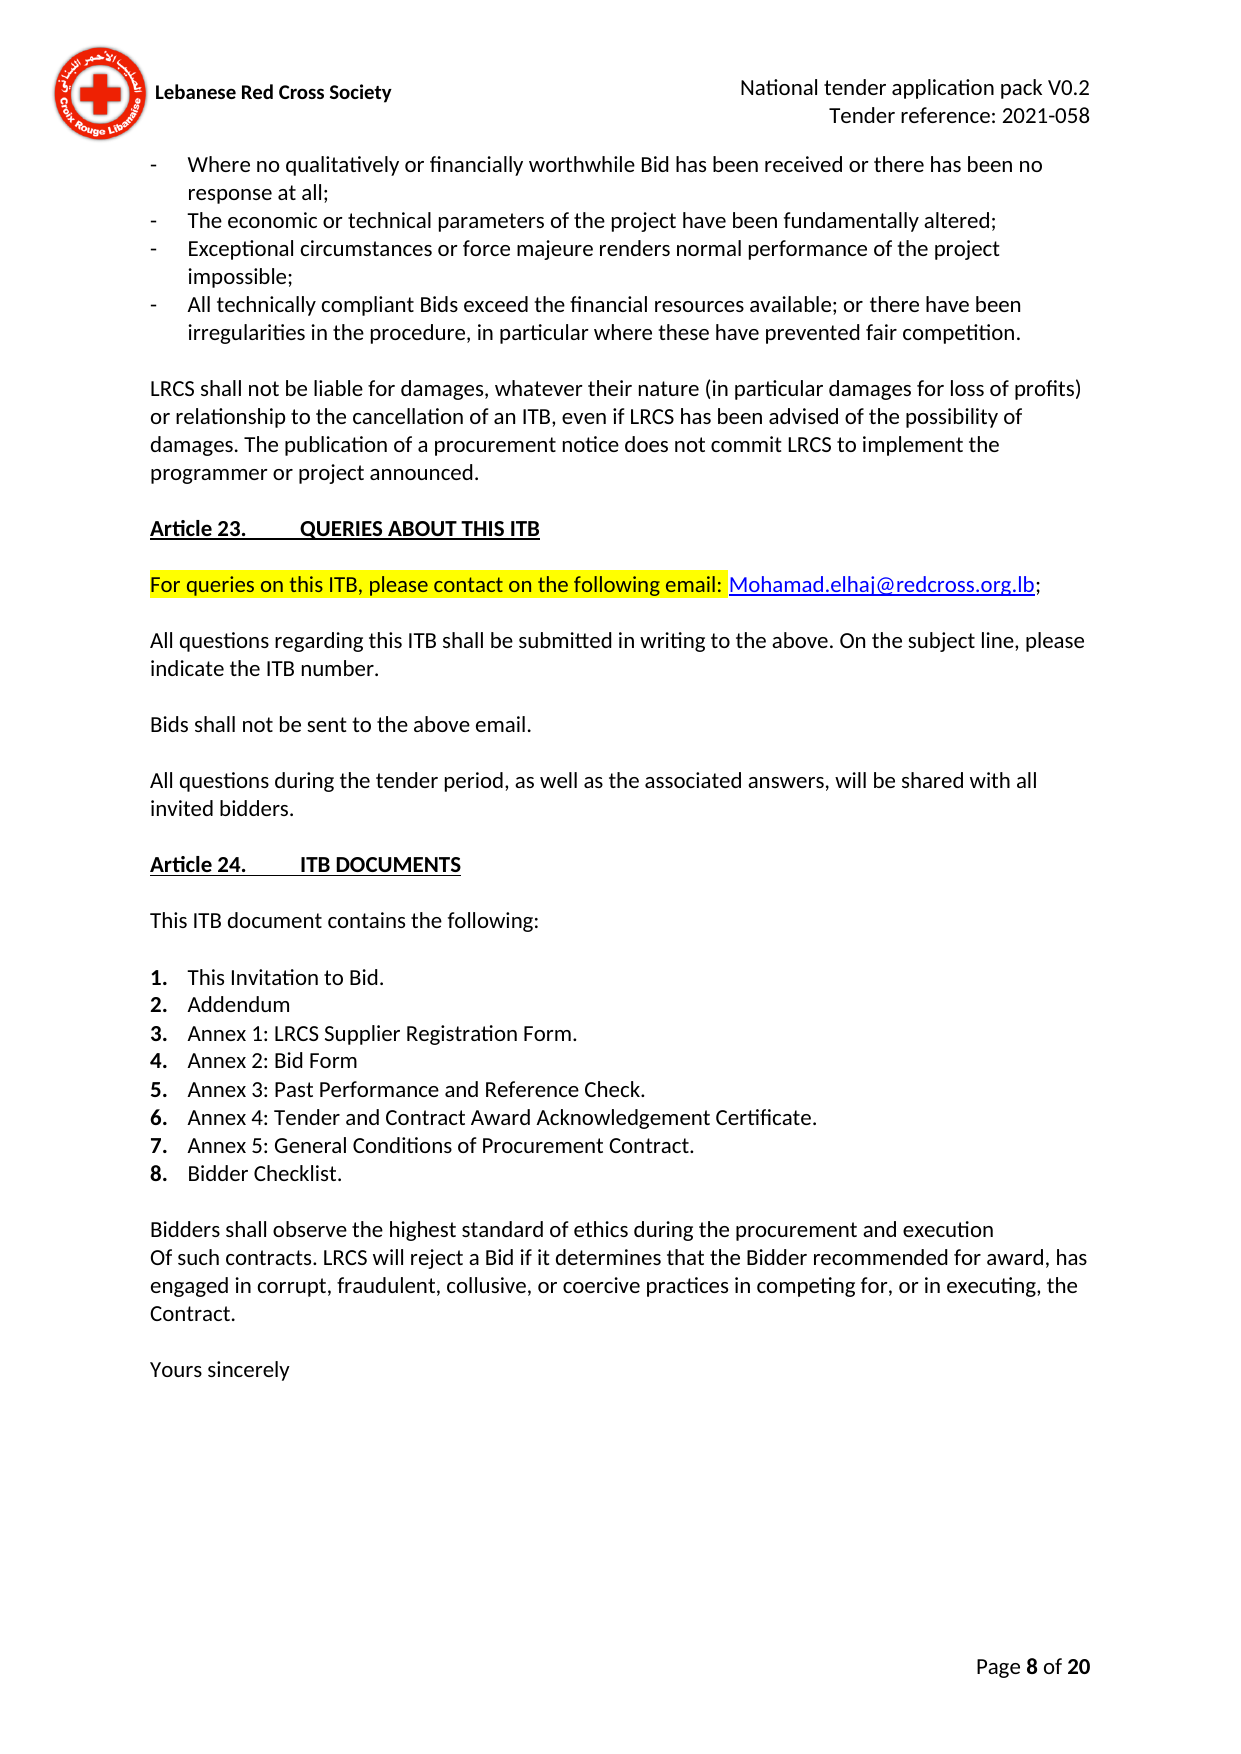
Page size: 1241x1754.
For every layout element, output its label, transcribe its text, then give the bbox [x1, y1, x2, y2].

text LRCS shall not be liable for damages, whatever their nature (in particular damages for loss of profits) or relationship to the cancellation of an ITB, even if LRCS has been advised of the possibility of damages. The publication of a procurement notice does not commit LRCS to implement the programmer or project announced. [150, 374, 1090, 486]
text This ITB document contains the following: [150, 907, 1090, 934]
list This Invitation to Bid. [150, 963, 1090, 991]
list Where no qualitatively or financially worthwhile Bid has been received or there has been no response at all; [150, 150, 1090, 206]
list All technically compliant Bids exceed the financial resources available; or there have been irregularities in the procedure, in particular where these have prevented fair competition. [150, 290, 1090, 346]
list Annex 4: Tender and Contract Award Acknowledgement Certificate. [150, 1103, 1090, 1131]
list Annex 2: Bid Form [150, 1047, 1090, 1075]
list ITB DOCUMENTS [150, 851, 1090, 878]
text All questions during the tender period, as well as the associated answers, will be shared with all invited bidders. [150, 766, 1090, 822]
text All questions regarding this ITB shall be submitted in writing to the above. On the subject line, please indicate the ITB number. [150, 626, 1090, 682]
text For queries on this ITB, please contact on the following email: Mohamad.elhaj@redcross.org.lb; [728, 570, 1090, 598]
text Bids shall not be sent to the above email. [150, 710, 1090, 738]
picture [43, 39, 156, 148]
list Bidder Checklist. [150, 1159, 1090, 1187]
list QUERIES ABOUT THIS ITB [150, 514, 1090, 542]
list Annex 1: LRCS Supplier Registration Form. [150, 1019, 1090, 1047]
list Addendum [150, 991, 1090, 1019]
list Annex 5: General Conditions of Procurement Contract. [150, 1131, 1090, 1159]
text Of such contracts. LRCS will reject a Bid if it determines that the Bidder recommended for award, has engaged in corrupt, fraudulent, collusive, or coercive practices in competing for, or in executing, the Contract. [150, 1243, 1090, 1327]
list Annex 3: Past Performance and Reference Check. [150, 1075, 1090, 1103]
list Exceptional circumstances or force majeure renders normal performance of the project impossible; [150, 234, 1090, 290]
text Bidders shall observe the highest standard of ethics during the procurement and execution [150, 1215, 1090, 1243]
list The economic or technical parameters of the project have been fundamentally altered; [150, 206, 1090, 234]
text Yours sincerely [150, 1355, 1090, 1383]
